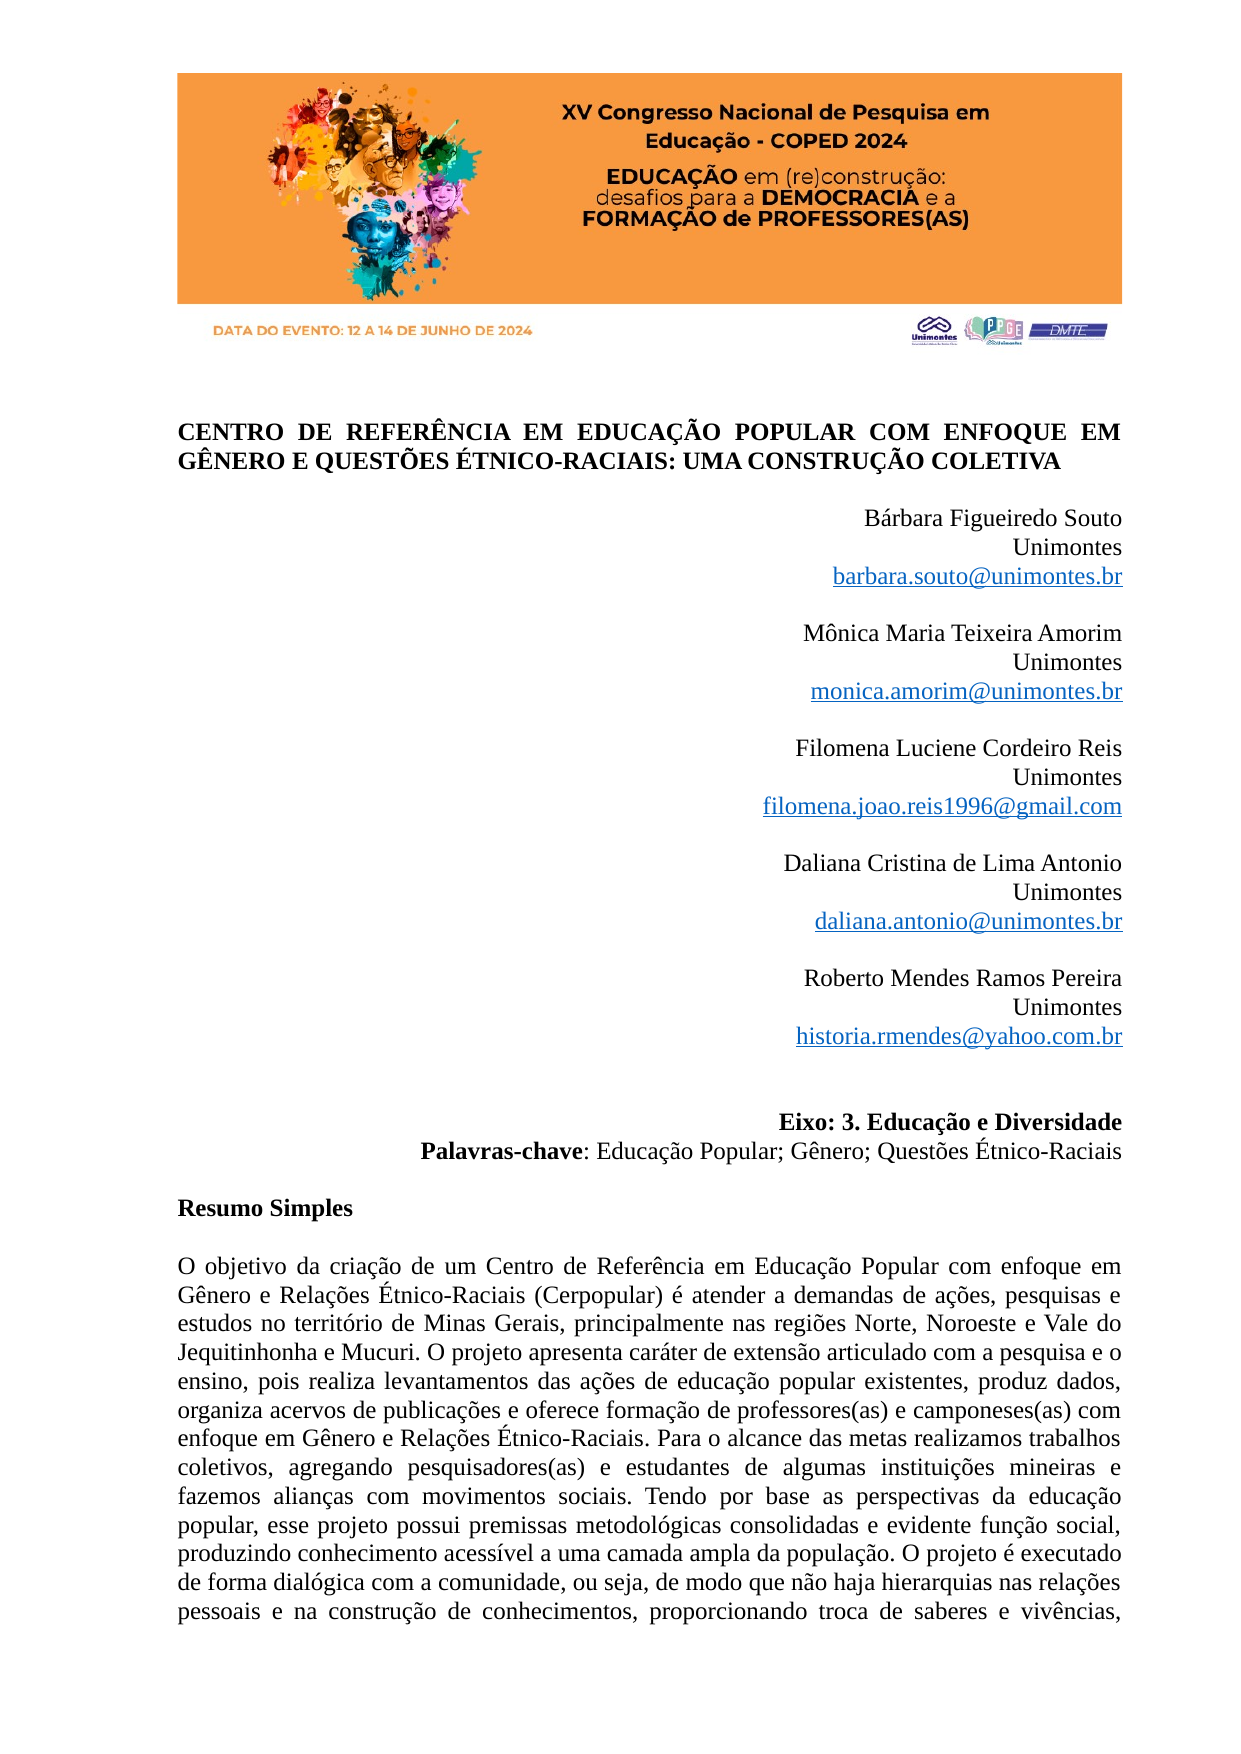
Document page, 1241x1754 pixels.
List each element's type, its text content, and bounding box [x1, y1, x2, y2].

picture [177, 73, 1123, 360]
text Daliana Cristina de Lima Antonio [177, 848, 1122, 877]
text Palavras-chave: Educação Popular; Gênero; Questões Étnico-Raciais [177, 1136, 1122, 1165]
text Unimontes [177, 532, 1122, 561]
text daliana.antonio@unimontes.br [177, 906, 1122, 935]
text Filomena Luciene Cordeiro Reis [177, 733, 1122, 762]
text historia.rmendes@yahoo.com.br [177, 1021, 1122, 1050]
text Roberto Mendes Ramos Pereira [177, 963, 1122, 992]
text CENTRO DE REFERÊNCIA EM EDUCAÇÃO POPULAR COM ENFOQUE EM GÊNERO E QUESTÕES ÉTNICO-RACIAIS: UMA CONSTRUÇÃO COLETIVA [177, 417, 1122, 475]
text Resumo Simples [177, 1193, 1122, 1222]
text monica.amorim@unimontes.br [177, 676, 1122, 705]
text Bárbara Figueiredo Souto [177, 503, 1122, 532]
text barbara.souto@unimontes.br [177, 561, 1122, 590]
text Unimontes [177, 647, 1122, 676]
text Unimontes [177, 877, 1122, 906]
text filomena.joao.reis1996@gmail.com [177, 791, 1122, 820]
text Eixo: 3. Educação e Diversidade [177, 1107, 1122, 1136]
text Unimontes [177, 992, 1122, 1021]
text Mônica Maria Teixeira Amorim [177, 618, 1122, 647]
text Unimontes [177, 762, 1122, 791]
